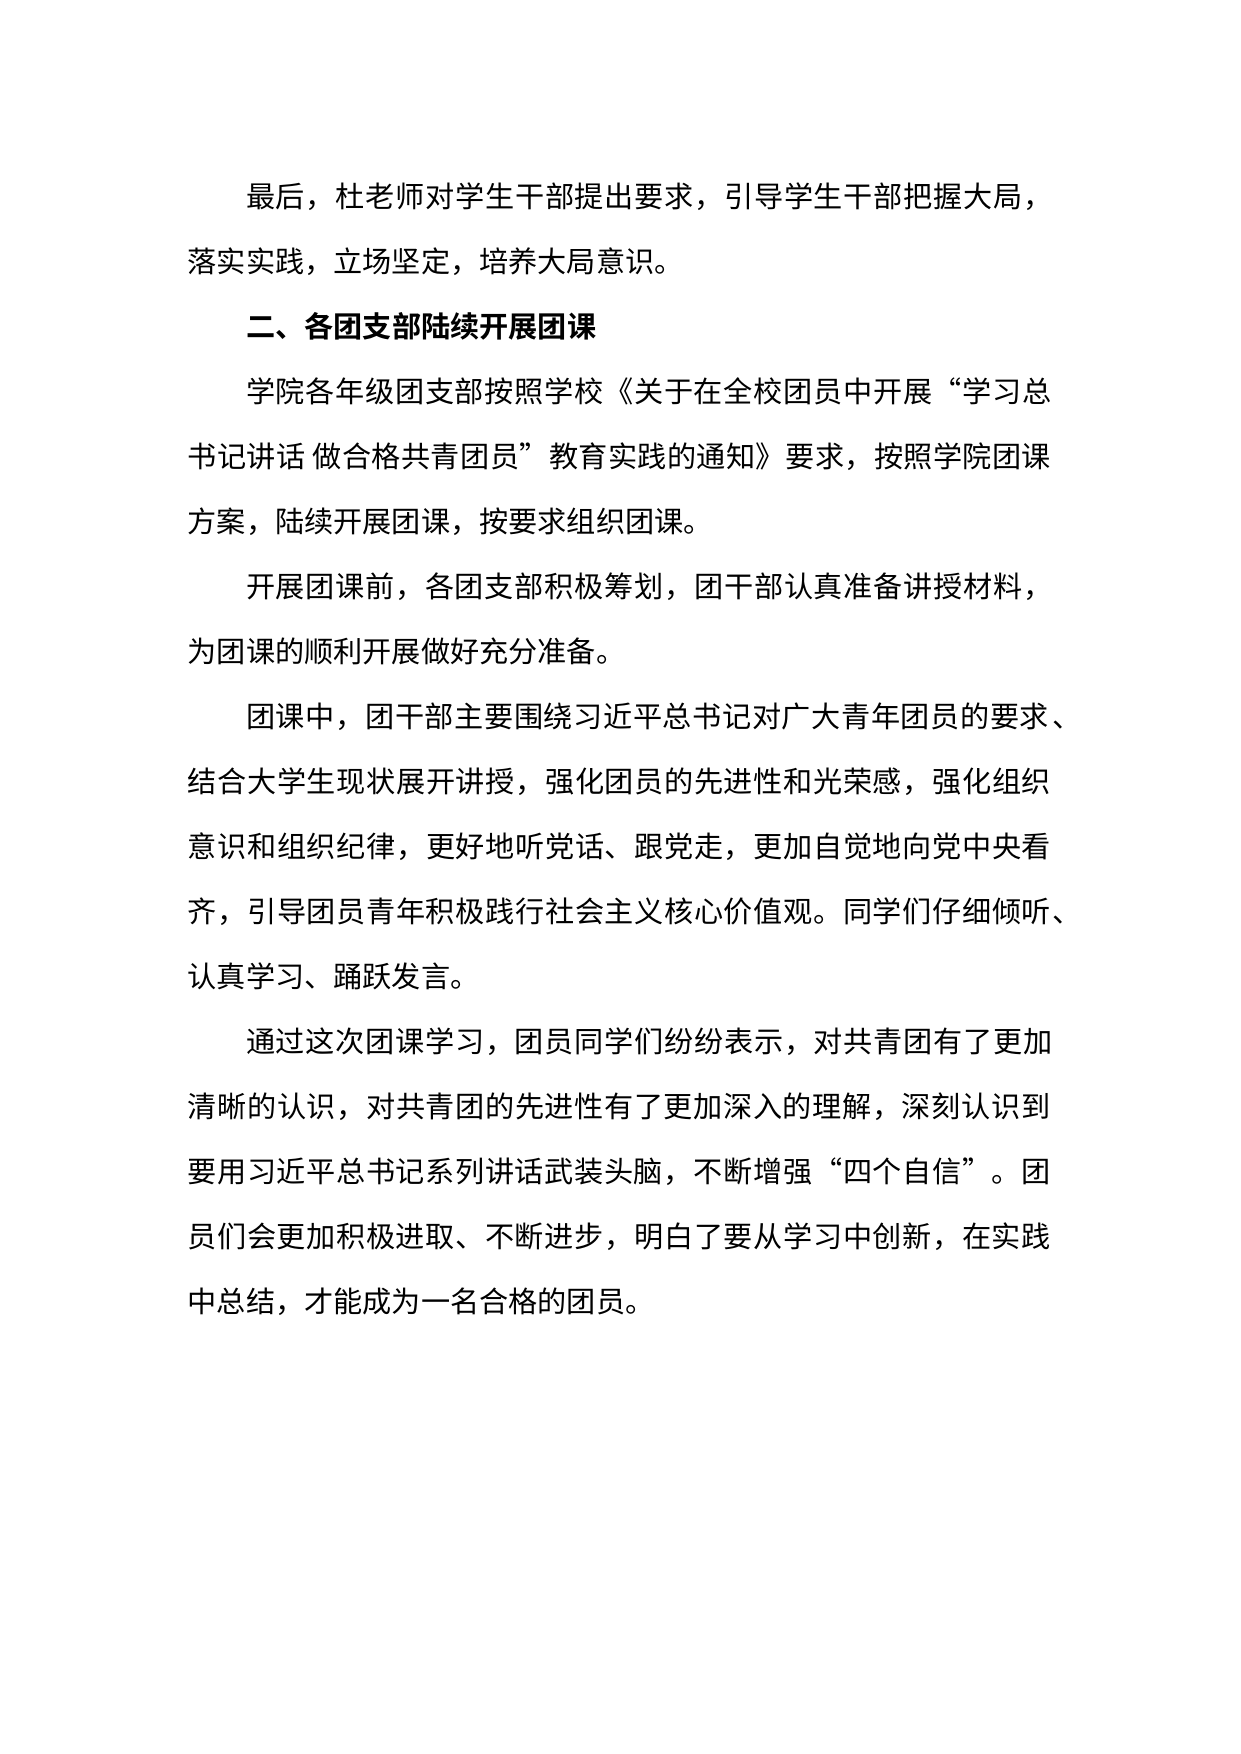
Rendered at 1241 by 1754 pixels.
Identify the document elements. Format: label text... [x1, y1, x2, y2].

text 最后，杜老师对学生干部提出要求，引导学生干部把握大局，落实实践，立场坚定，培养大局意识。 [187, 162, 1053, 292]
text 团课中，团干部主要围绕习近平总书记对广大青年团员的要求、结合大学生现状展开讲授，强化团员的先进性和光荣感，强化组织意识和组织纪律，更好地听党话、跟党走，更加自觉地向党中央看齐，引导团员青年积极践行社会主义核心价值观。同学们仔细倾听、认真学习、踊跃发言。 [187, 682, 1053, 1007]
text 二、各团支部陆续开展团课 [187, 292, 1053, 357]
text 学院各年级团支部按照学校《关于在全校团员中开展“学习总书记讲话 做合格共青团员”教育实践的通知》要求，按照学院团课方案，陆续开展团课，按要求组织团课。 [187, 357, 1053, 552]
text 开展团课前，各团支部积极筹划，团干部认真准备讲授材料，为团课的顺利开展做好充分准备。 [187, 552, 1053, 682]
text 通过这次团课学习，团员同学们纷纷表示，对共青团有了更加清晰的认识，对共青团的先进性有了更加深入的理解，深刻认识到要用习近平总书记系列讲话武装头脑，不断增强“四个自信”。团员们会更加积极进取、不断进步，明白了要从学习中创新，在实践中总结，才能成为一名合格的团员。 [187, 1007, 1053, 1332]
